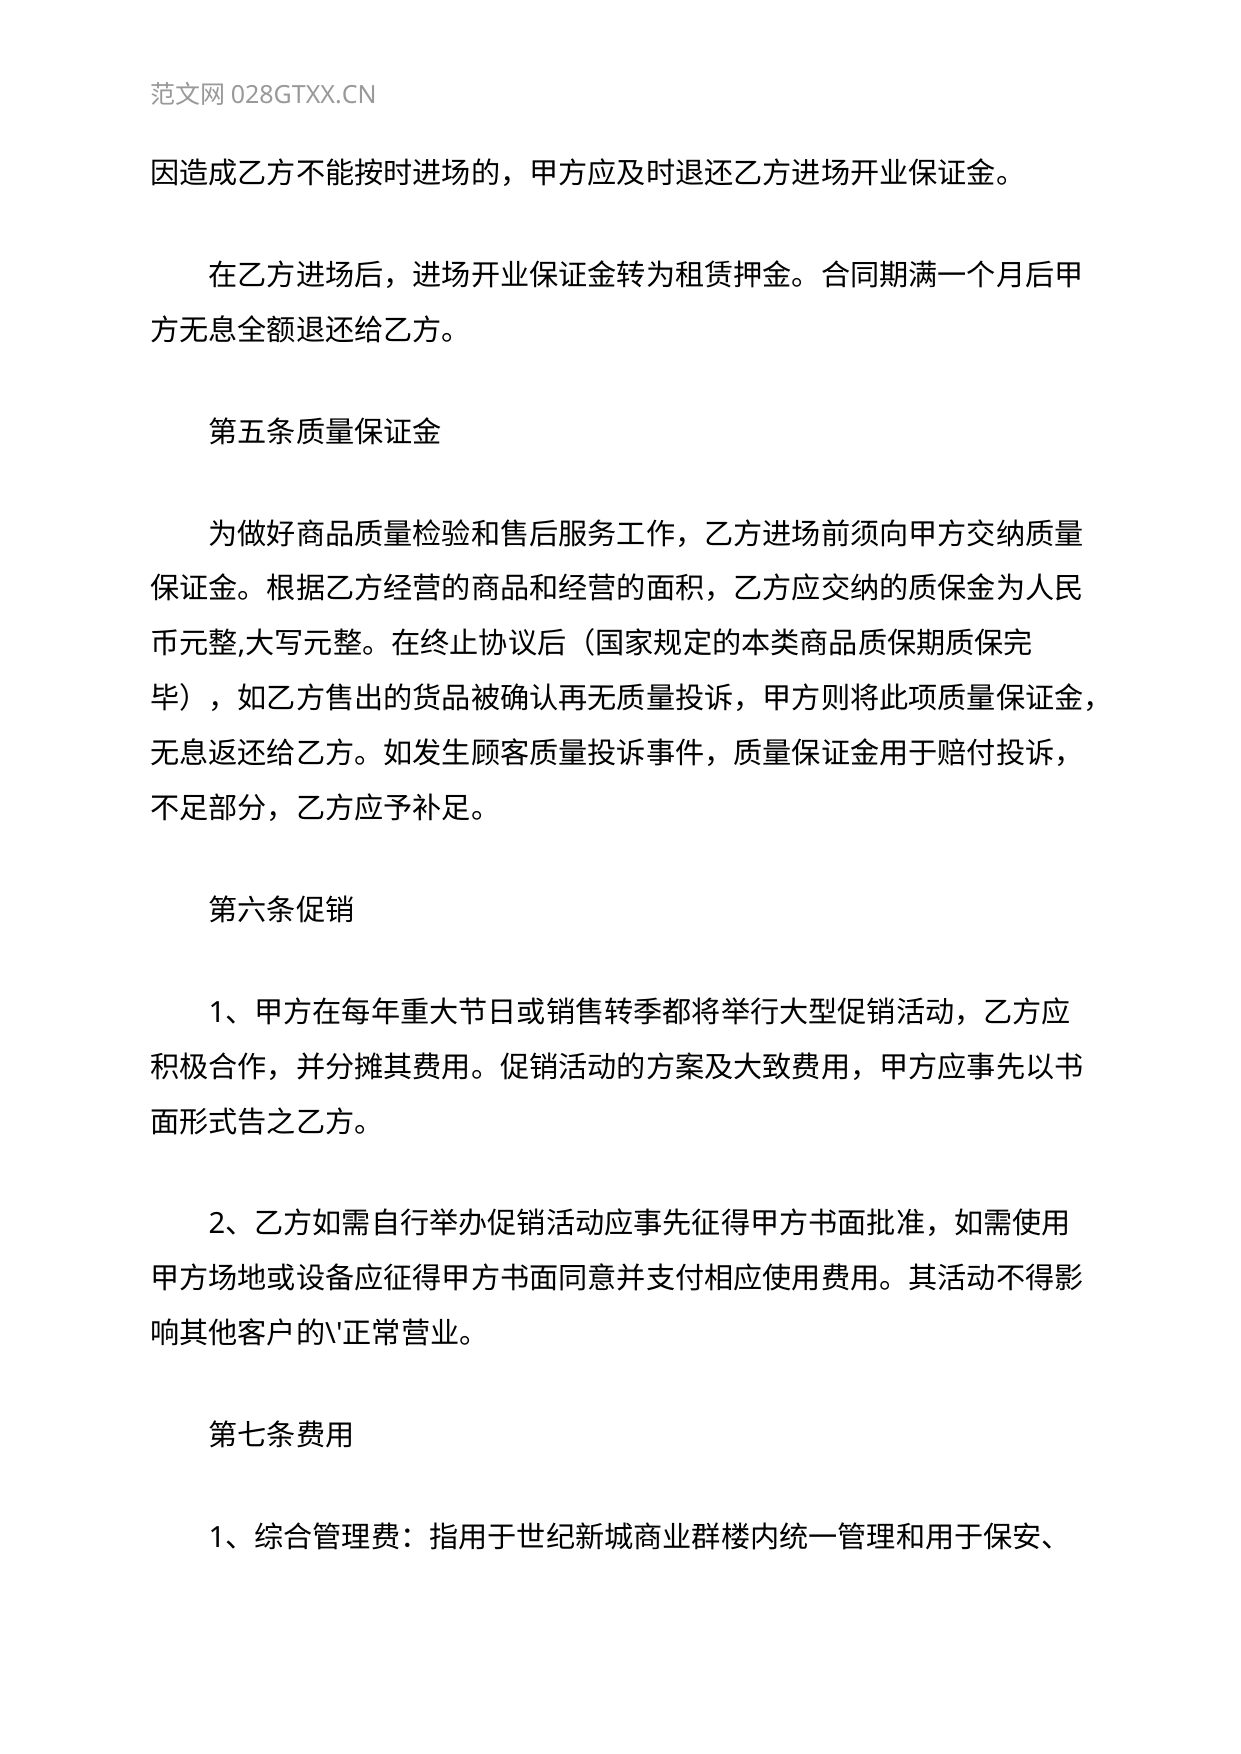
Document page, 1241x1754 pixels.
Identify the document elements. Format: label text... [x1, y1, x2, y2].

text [150, 1514, 1090, 1556]
text 第七条费用 [150, 1412, 1090, 1454]
text 2、乙方如需自行举办促销活动应事先征得甲方书面批准，如需使用甲方场地或设备应征得甲方书面同意并支付相应使用费用。其活动不得影响其他客户的\'正常营业。 [150, 1200, 1090, 1352]
text 在乙方进场后，进场开业保证金转为租赁押金。合同期满一个月后甲方无息全额退还给乙方。 [150, 252, 1090, 349]
text 第五条质量保证金 [150, 408, 1090, 451]
text 第六条促销 [150, 887, 1090, 929]
text 为做好商品质量检验和售后服务工作，乙方进场前须向甲方交纳质量保证金。根据乙方经营的商品和经营的面积，乙方应交纳的质保金为人民币元整,大写元整。在终止协议后（国家规定的本类商品质保期质保完毕），如乙方售出的货品被确认再无质量投诉，甲方则将此项质量保证金，无息返还给乙方。如发生顾客质量投诉事件，质量保证金用于赔付投诉，不足部分，乙方应予补足。 [150, 510, 1090, 827]
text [150, 150, 1090, 192]
text 1、甲方在每年重大节日或销售转季都将举行大型促销活动，乙方应积极合作，并分摊其费用。促销活动的方案及大致费用，甲方应事先以书面形式告之乙方。 [150, 988, 1090, 1141]
